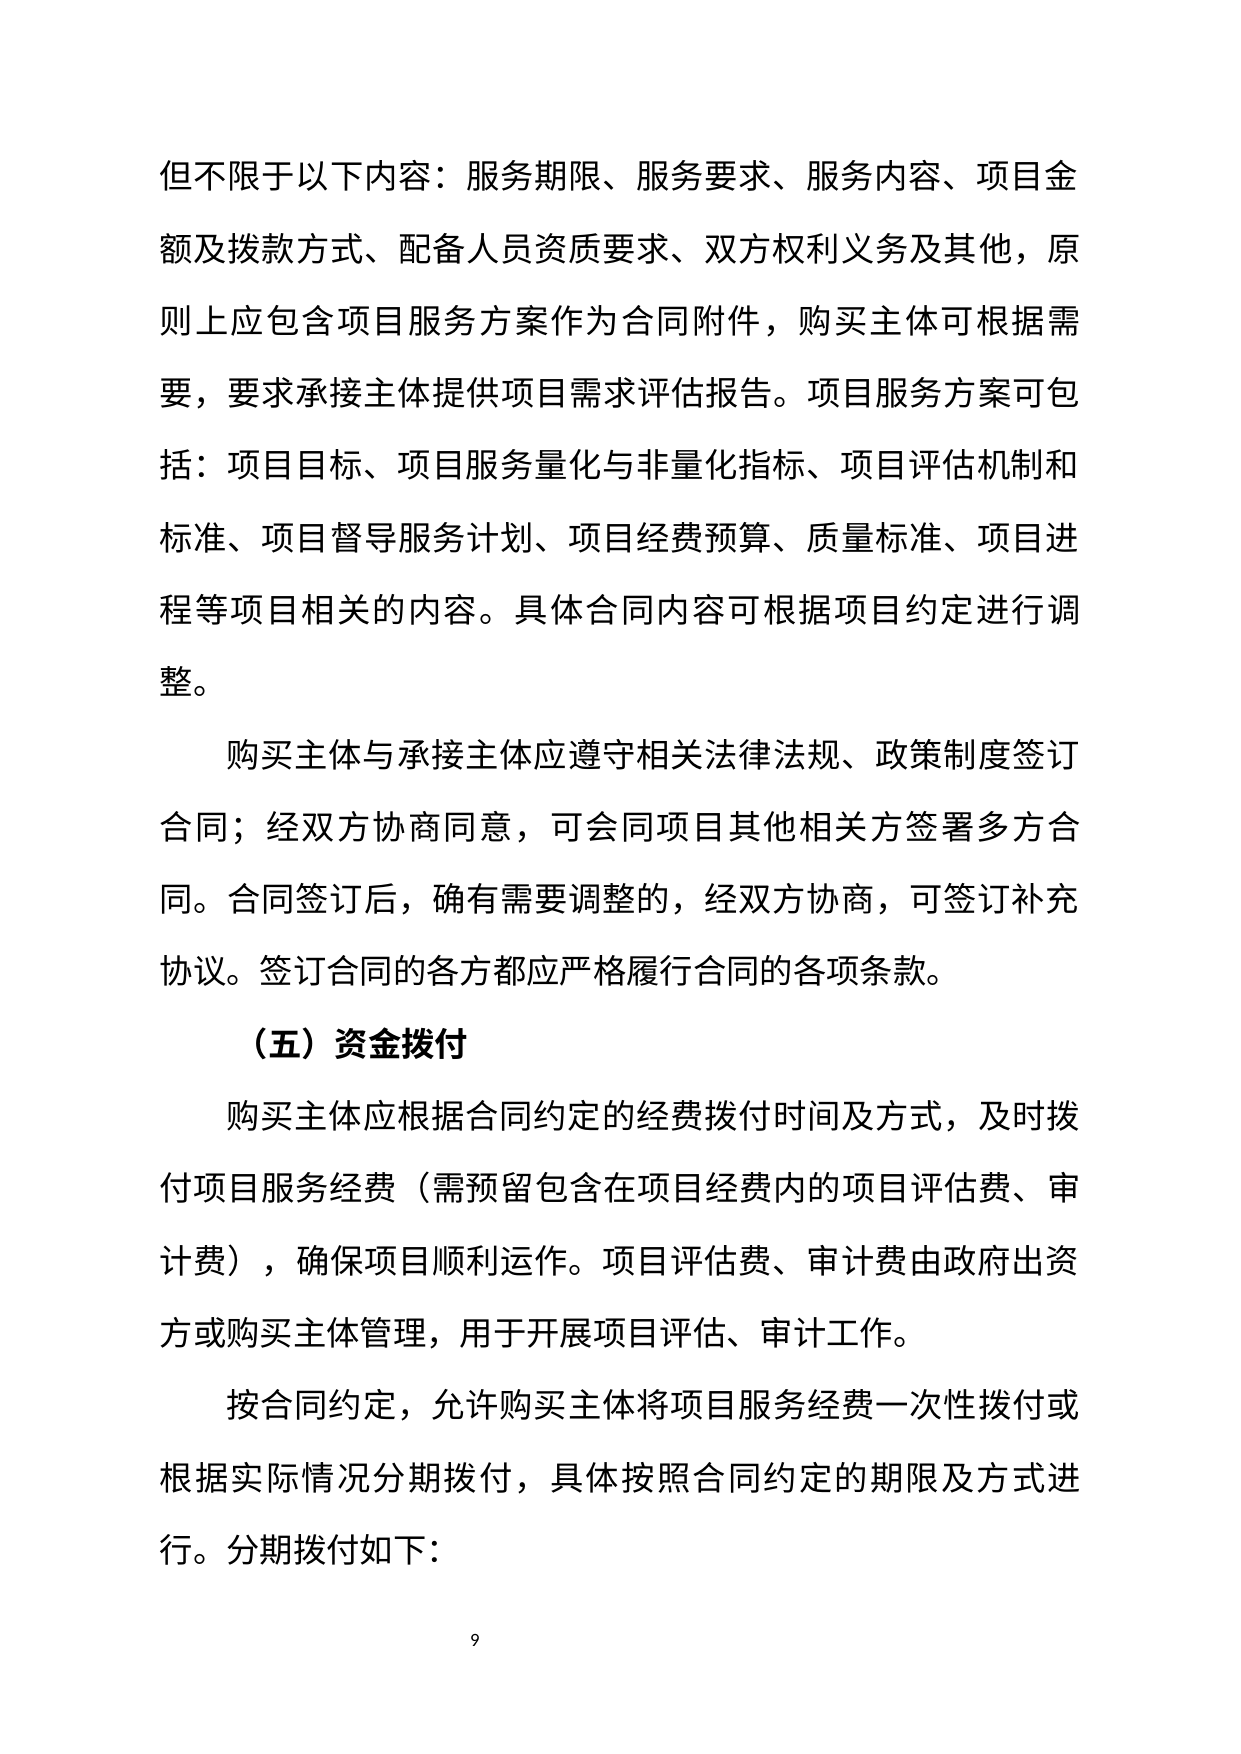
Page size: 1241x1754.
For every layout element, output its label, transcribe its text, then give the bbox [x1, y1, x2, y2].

text 购买主体与承接主体应遵守相关法律法规、政策制度签订合同；经双方协商同意，可会同项目其他相关方签署多方合同。合同签订后，确有需要调整的，经双方协商，可签订补充协议。签订合同的各方都应严格履行合同的各项条款。 [159, 728, 1081, 993]
text （五）资金拨付 [159, 1017, 1081, 1066]
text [159, 150, 1081, 704]
text 按合同约定，允许购买主体将项目服务经费一次性拨付或根据实际情况分期拨付，具体按照合同约定的期限及方式进行。分期拨付如下： [159, 1379, 1081, 1572]
text 购买主体应根据合同约定的经费拨付时间及方式，及时拨付项目服务经费（需预留包含在项目经费内的项目评估费、审计费），确保项目顺利运作。项目评估费、审计费由政府出资方或购买主体管理，用于开展项目评估、审计工作。 [159, 1090, 1081, 1355]
